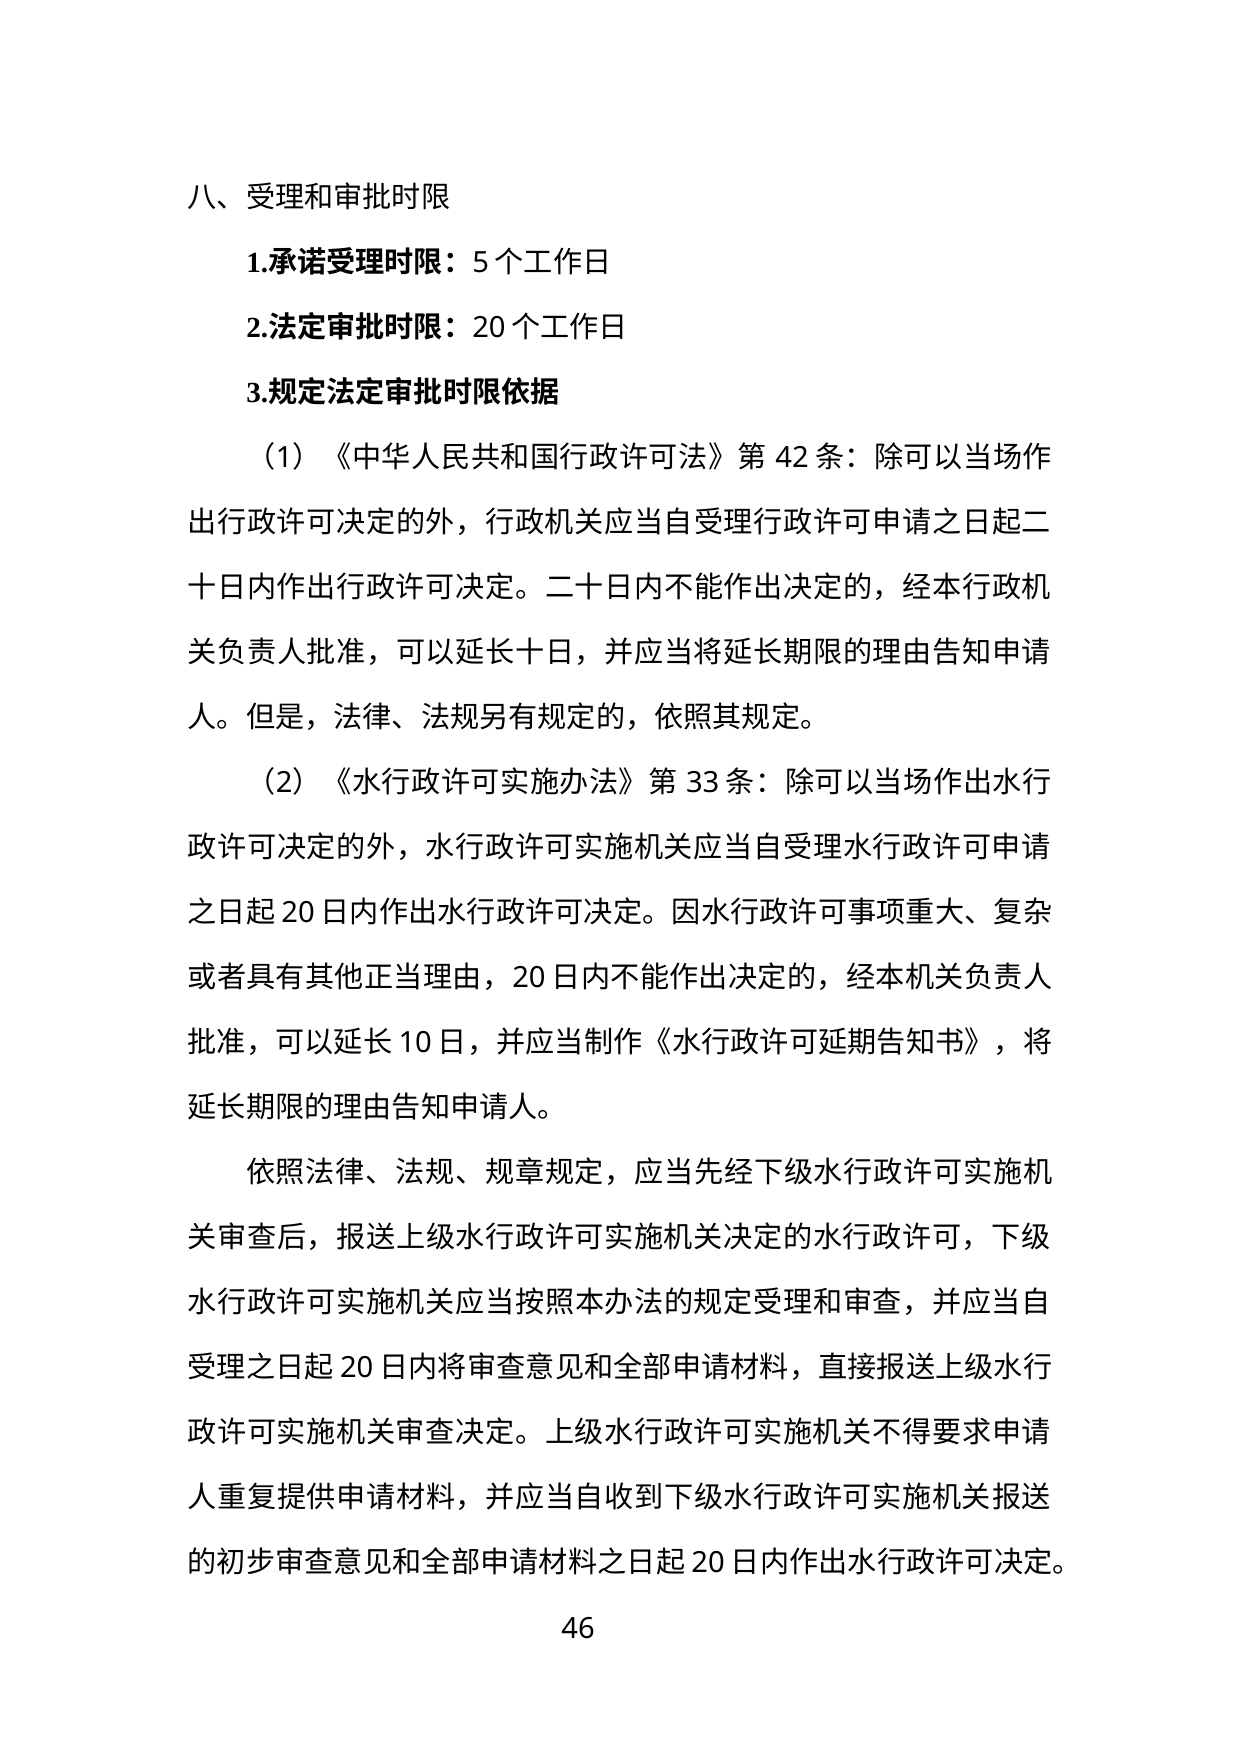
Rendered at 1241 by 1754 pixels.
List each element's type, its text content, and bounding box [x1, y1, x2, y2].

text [187, 1137, 1053, 1592]
text 1.承诺受理时限：5个工作日 [187, 227, 1053, 292]
list 2.法定审批时限：20个工作日 [187, 292, 1053, 357]
list 3.规定法定审批时限依据 [187, 357, 1053, 422]
list 受理和审批时限 [187, 162, 1053, 227]
text （1）《中华人民共和国行政许可法》第42条：除可以当场作出行政许可决定的外，行政机关应当自受理行政许可申请之日起二十日内作出行政许可决定。二十日内不能作出决定的，经本行政机关负责人批准，可以延长十日，并应当将延长期限的理由告知申请人。但是，法律、法规另有规定的，依照其规定。 [187, 422, 1053, 747]
text （2）《水行政许可实施办法》第33条：除可以当场作出水行政许可决定的外，水行政许可实施机关应当自受理水行政许可申请之日起20日内作出水行政许可决定。因水行政许可事项重大、复杂或者具有其他正当理由，20日内不能作出决定的，经本机关负责人批准，可以延长10日，并应当制作《水行政许可延期告知书》，将延长期限的理由告知申请人。 [187, 747, 1053, 1137]
